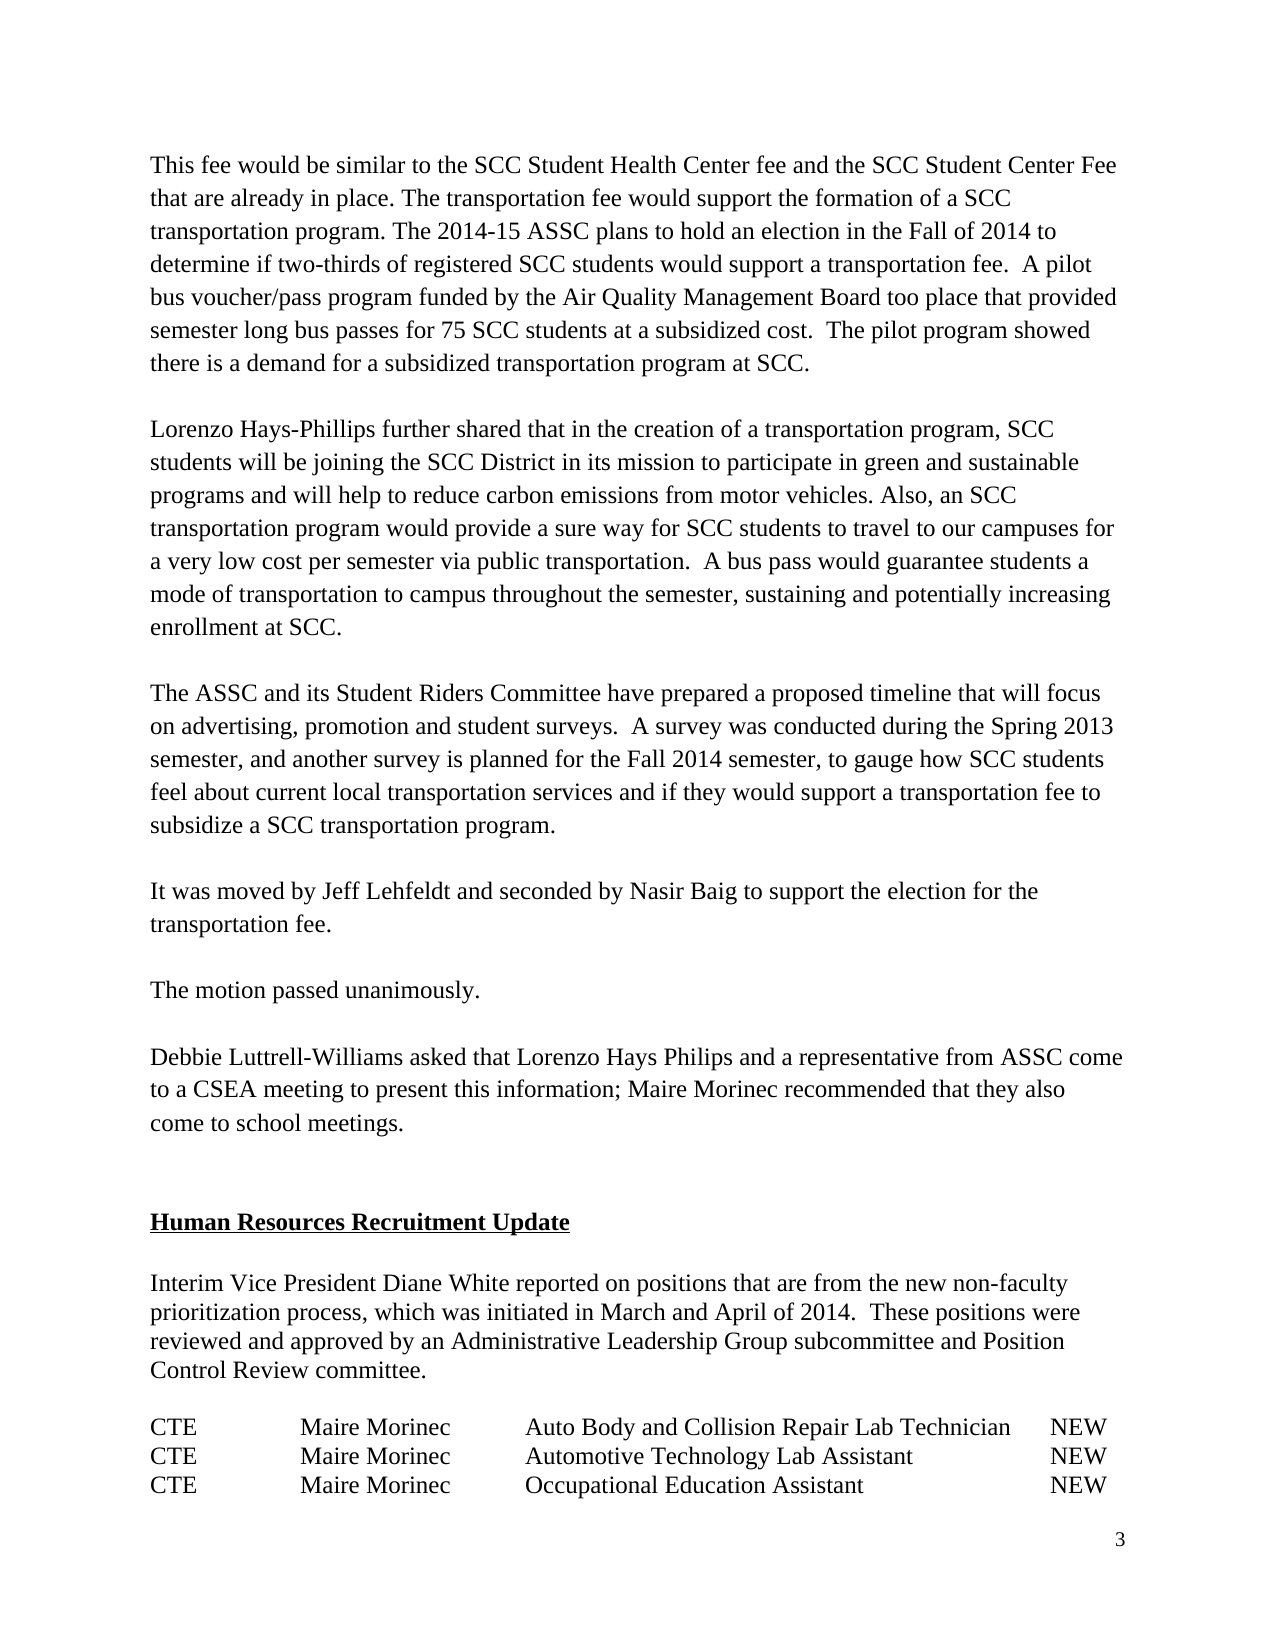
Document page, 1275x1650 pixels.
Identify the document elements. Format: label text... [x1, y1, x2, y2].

text CTE Maire Morinec Occupational Education Assistant NEW [150, 1470, 1125, 1498]
text Lorenzo Hays-Phillips further shared that in the creation of a transportation program, SCC students will be joining the SCC District in its mission to participate in green and sustainable programs and will help to reduce carbon emissions from motor vehicles. Also, an SCC transportation program would provide a sure way for SCC students to travel to our campuses for a very low cost per semester via public transportation. A bus pass would guarantee students a mode of transportation to campus throughout the semester, sustaining and potentially increasing enrollment at SCC. [150, 414, 1125, 641]
text It was moved by Jeff Lehfeldt and seconded by Nasir Baig to support the election for the transportation fee. [150, 876, 1125, 938]
text Interim Vice President Diane White reported on positions that are from the new non-faculty prioritization process, which was initiated in March and April of 2014. These positions were reviewed and approved by an Administrative Leadership Group subcommittee and Position Control Review committee. [150, 1268, 1125, 1383]
text CTE Maire Morinec Automotive Technology Lab Assistant NEW [150, 1441, 1125, 1470]
text The ASSC and its Student Riders Committee have prepared a proposed timeline that will focus on advertising, promotion and student surveys. A survey was conducted during the Spring 2013 semester, and another survey is planned for the Fall 2014 semester, to gauge how SCC students feel about current local transportation services and if they would support a transportation fee to subsidize a SCC transportation program. [150, 678, 1125, 839]
text Debbie Luttrell-Williams asked that Lorenzo Hays Philips and a representative from ASSC come to a CSEA meeting to present this information; Maire Morinec recommended that they also come to school meetings. [150, 1042, 1125, 1136]
text CTE Maire Morinec Auto Body and Collision Repair Lab Technician NEW [150, 1412, 1125, 1441]
text Human Resources Recruitment Update [150, 1207, 1125, 1235]
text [150, 150, 1125, 377]
text The motion passed unanimously. [150, 976, 1125, 1004]
